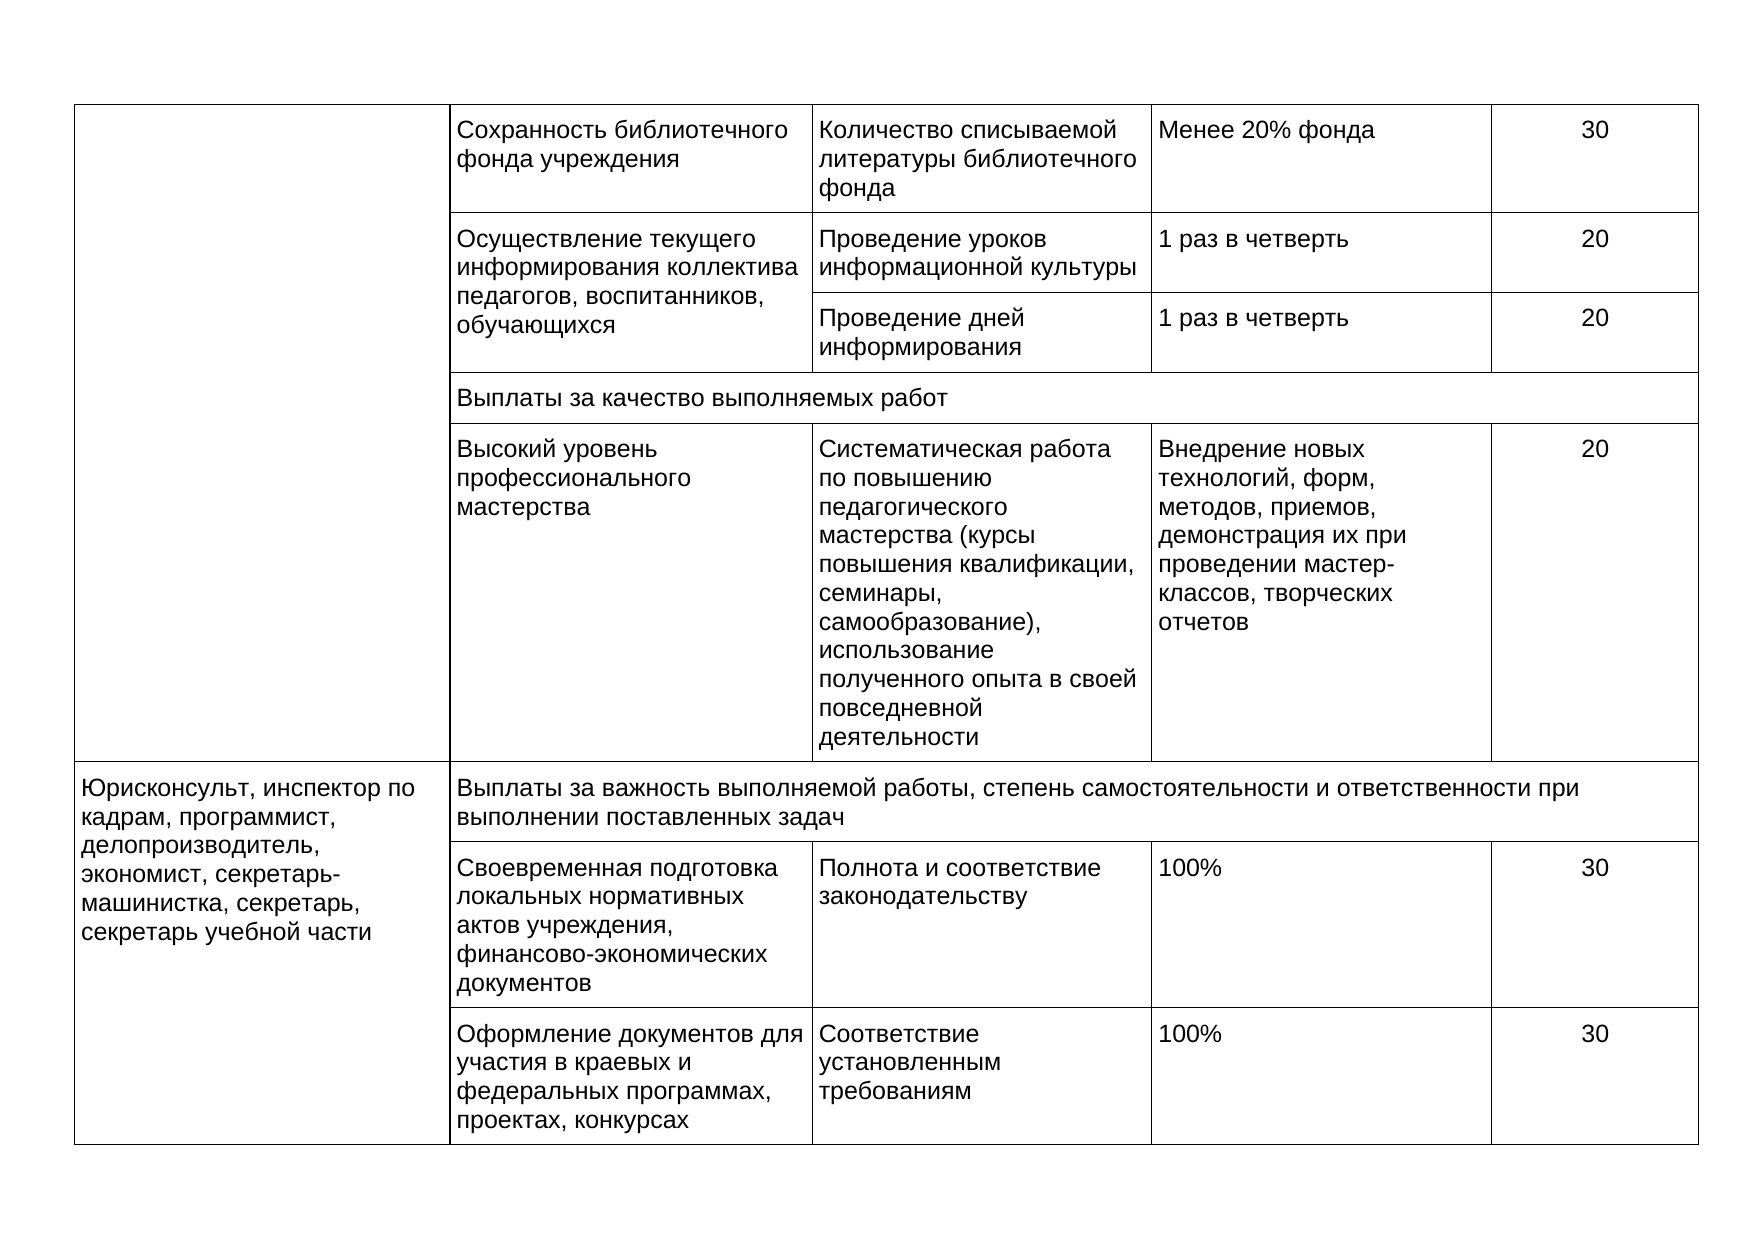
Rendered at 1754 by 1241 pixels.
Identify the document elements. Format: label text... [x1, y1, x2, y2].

table_cell Осуществление текущего информирования коллектива педагогов, воспитанников, обучающихся [451, 213, 812, 372]
table_cell Внедрение новых технологий, форм, методов, приемов, демонстрация их при проведении мастер-классов, творческих отчетов [1152, 424, 1491, 761]
table_cell Полнота и соответствие законодательству [813, 842, 1151, 1007]
table_cell 1 раз в четверть [1152, 293, 1491, 372]
table_cell 20 [1492, 293, 1698, 372]
table_cell Менее 20% фонда [1152, 105, 1491, 212]
table_cell 20 [1492, 424, 1698, 761]
table_cell Проведение уроков информационной культуры [813, 213, 1151, 292]
table_cell Систематическая работа по повышению педагогического мастерства (курсы повышения квалификации, семинары, самообразование), использование полученного опыта в своей повседневной деятельности [813, 424, 1151, 761]
table_cell Выплаты за важность выполняемой работы, степень самостоятельности и ответственности при выполнении поставленных задач [451, 762, 1698, 841]
table_cell Соответствие установленным требованиям [813, 1008, 1151, 1144]
table_cell 100% [1152, 1008, 1491, 1144]
table_cell Количество списываемой литературы библиотечного фонда [813, 105, 1151, 212]
table_cell 1 раз в четверть [1152, 213, 1491, 292]
table_cell Оформление документов для участия в краевых и федеральных программах, проектах, конкурсах [451, 1008, 812, 1144]
table_cell Своевременная подготовка локальных нормативных актов учреждения, финансово-экономических документов [451, 842, 812, 1007]
table_cell 30 [1492, 842, 1698, 1007]
table_cell Сохранность библиотечного фонда учреждения [451, 105, 812, 212]
table_cell 20 [1492, 213, 1698, 292]
table_cell 100% [1152, 842, 1491, 1007]
table_cell 30 [1492, 1008, 1698, 1144]
table_cell Юрисконсульт, инспектор по кадрам, программист, делопроизводитель, экономист, секретарь-машинистка, секретарь, секретарь учебной части [75, 762, 449, 1144]
table_cell Проведение дней информирования [813, 293, 1151, 372]
table_cell Высокий уровень профессионального мастерства [451, 424, 812, 761]
table_cell 30 [1492, 105, 1698, 212]
table_cell Выплаты за качество выполняемых работ [451, 373, 1698, 423]
